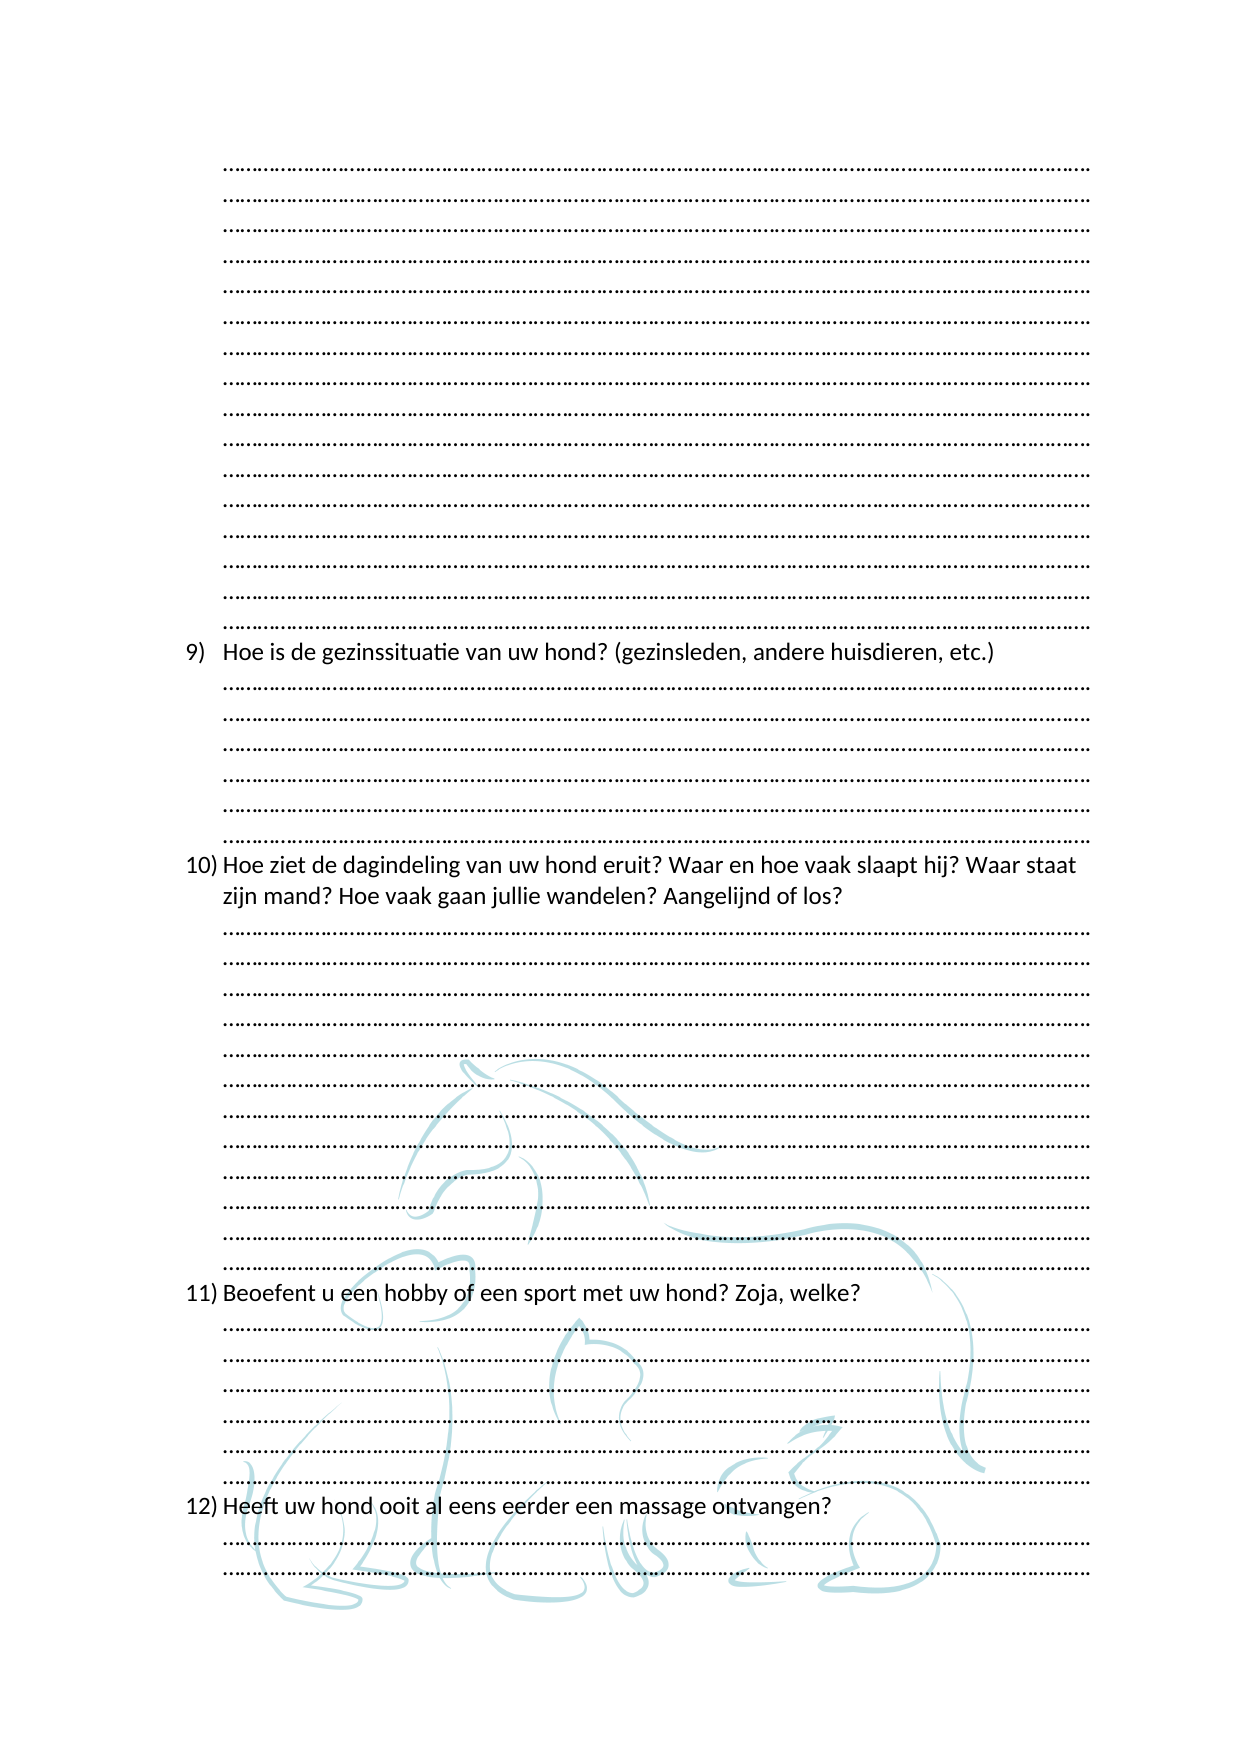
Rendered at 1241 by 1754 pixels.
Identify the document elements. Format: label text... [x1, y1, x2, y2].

list ……………………………………………………………………………………………………………………………………. [223, 270, 1093, 300]
list ……………………………………………………………………………………………………………………………………. [223, 1307, 1093, 1338]
list ……………………………………………………………………………………………………………………………………. [223, 605, 1093, 636]
list ……………………………………………………………………………………………………………………………………. [223, 239, 1093, 270]
list ……………………………………………………………………………………………………………………………………. [223, 758, 1093, 788]
list ……………………………………………………………………………………………………………………………………. [223, 819, 1093, 849]
list ……………………………………………………………………………………………………………………………………. [223, 1033, 1093, 1063]
list ……………………………………………………………………………………………………………………………………. [223, 361, 1093, 392]
list ……………………………………………………………………………………………………………………………………. [223, 422, 1093, 453]
list ……………………………………………………………………………………………………………………………………. [223, 1094, 1093, 1124]
list ……………………………………………………………………………………………………………………………………. [223, 666, 1093, 697]
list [223, 1552, 1093, 1582]
list ……………………………………………………………………………………………………………………………………. [223, 331, 1093, 361]
list ……………………………………………………………………………………………………………………………………. [223, 911, 1093, 941]
list ……………………………………………………………………………………………………………………………………. [223, 1338, 1093, 1368]
list Heeft uw hond ooit al eens eerder een massage ontvangen? [185, 1491, 1093, 1521]
list ……………………………………………………………………………………………………………………………………. [223, 300, 1093, 331]
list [223, 1521, 1093, 1552]
list ……………………………………………………………………………………………………………………………………. [223, 1155, 1093, 1185]
list Beoefent u een hobby of een sport met uw hond? Zoja, welke? [185, 1277, 1093, 1307]
list ……………………………………………………………………………………………………………………………………. [223, 727, 1093, 758]
list ……………………………………………………………………………………………………………………………………. [223, 1002, 1093, 1033]
list ……………………………………………………………………………………………………………………………………. [223, 453, 1093, 483]
list ……………………………………………………………………………………………………………………………………. [223, 1216, 1093, 1246]
list ……………………………………………………………………………………………………………………………………. [223, 1124, 1093, 1155]
list ……………………………………………………………………………………………………………………………………. [223, 1399, 1093, 1429]
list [223, 209, 1093, 239]
list ……………………………………………………………………………………………………………………………………. [223, 514, 1093, 544]
list ……………………………………………………………………………………………………………………………………. [223, 483, 1093, 514]
list ……………………………………………………………………………………………………………………………………. [223, 1368, 1093, 1399]
list ……………………………………………………………………………………………………………………………………. [223, 544, 1093, 575]
list ……………………………………………………………………………………………………………………………………. [223, 1246, 1093, 1277]
list ……………………………………………………………………………………………………………………………………. [223, 1460, 1093, 1491]
list ……………………………………………………………………………………………………………………………………. [223, 941, 1093, 972]
list ……………………………………………………………………………………………………………………………………. [223, 575, 1093, 605]
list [223, 148, 1093, 178]
list ……………………………………………………………………………………………………………………………………. [223, 972, 1093, 1002]
list Hoe is de gezinssituatie van uw hond? (gezinsleden, andere huisdieren, etc.) [185, 636, 1093, 666]
list ……………………………………………………………………………………………………………………………………. [223, 392, 1093, 422]
list ……………………………………………………………………………………………………………………………………. [223, 788, 1093, 819]
list ……………………………………………………………………………………………………………………………………. [223, 697, 1093, 727]
list ……………………………………………………………………………………………………………………………………. [223, 1063, 1093, 1094]
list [223, 178, 1093, 209]
list Hoe ziet de dagindeling van uw hond eruit? Waar en hoe vaak slaapt hij? Waar staat zijn mand? Hoe vaak gaan jullie wandelen? Aangelijnd of los? [185, 849, 1093, 911]
list ……………………………………………………………………………………………………………………………………. [223, 1429, 1093, 1460]
list ……………………………………………………………………………………………………………………………………. [223, 1185, 1093, 1216]
